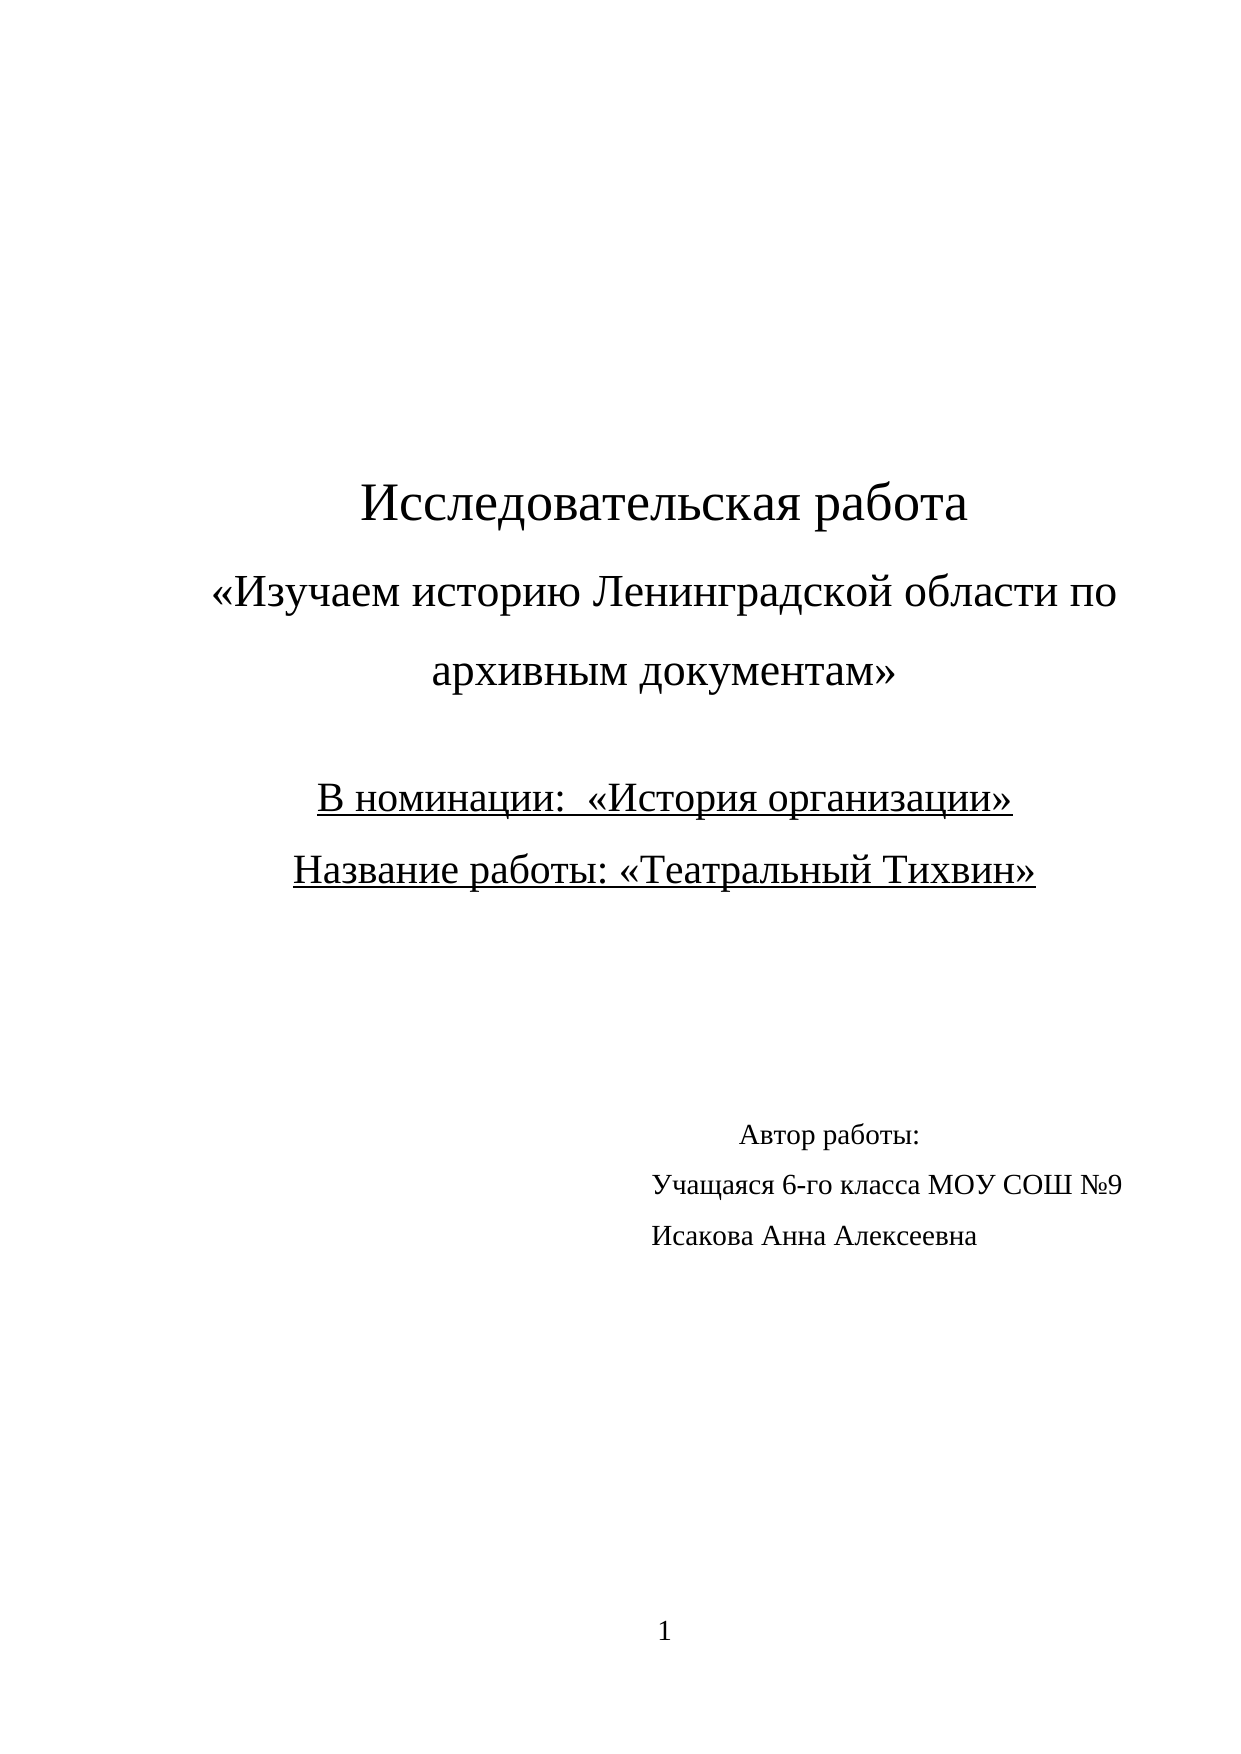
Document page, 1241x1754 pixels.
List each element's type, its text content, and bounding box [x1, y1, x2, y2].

text «Изучаем историю Ленинградской области по архивным документам» [177, 564, 1152, 696]
text Исследовательская работа [177, 470, 1152, 533]
text Исакова Анна Алексеевна [177, 1218, 1152, 1251]
text Автор работы: [177, 1117, 1152, 1151]
text В номинации: «История организации» [177, 772, 1152, 820]
text Учащаяся 6-го класса МОУ СОШ №9 [177, 1167, 1152, 1201]
text Название работы: «Театральный Тихвин» [177, 844, 1152, 892]
